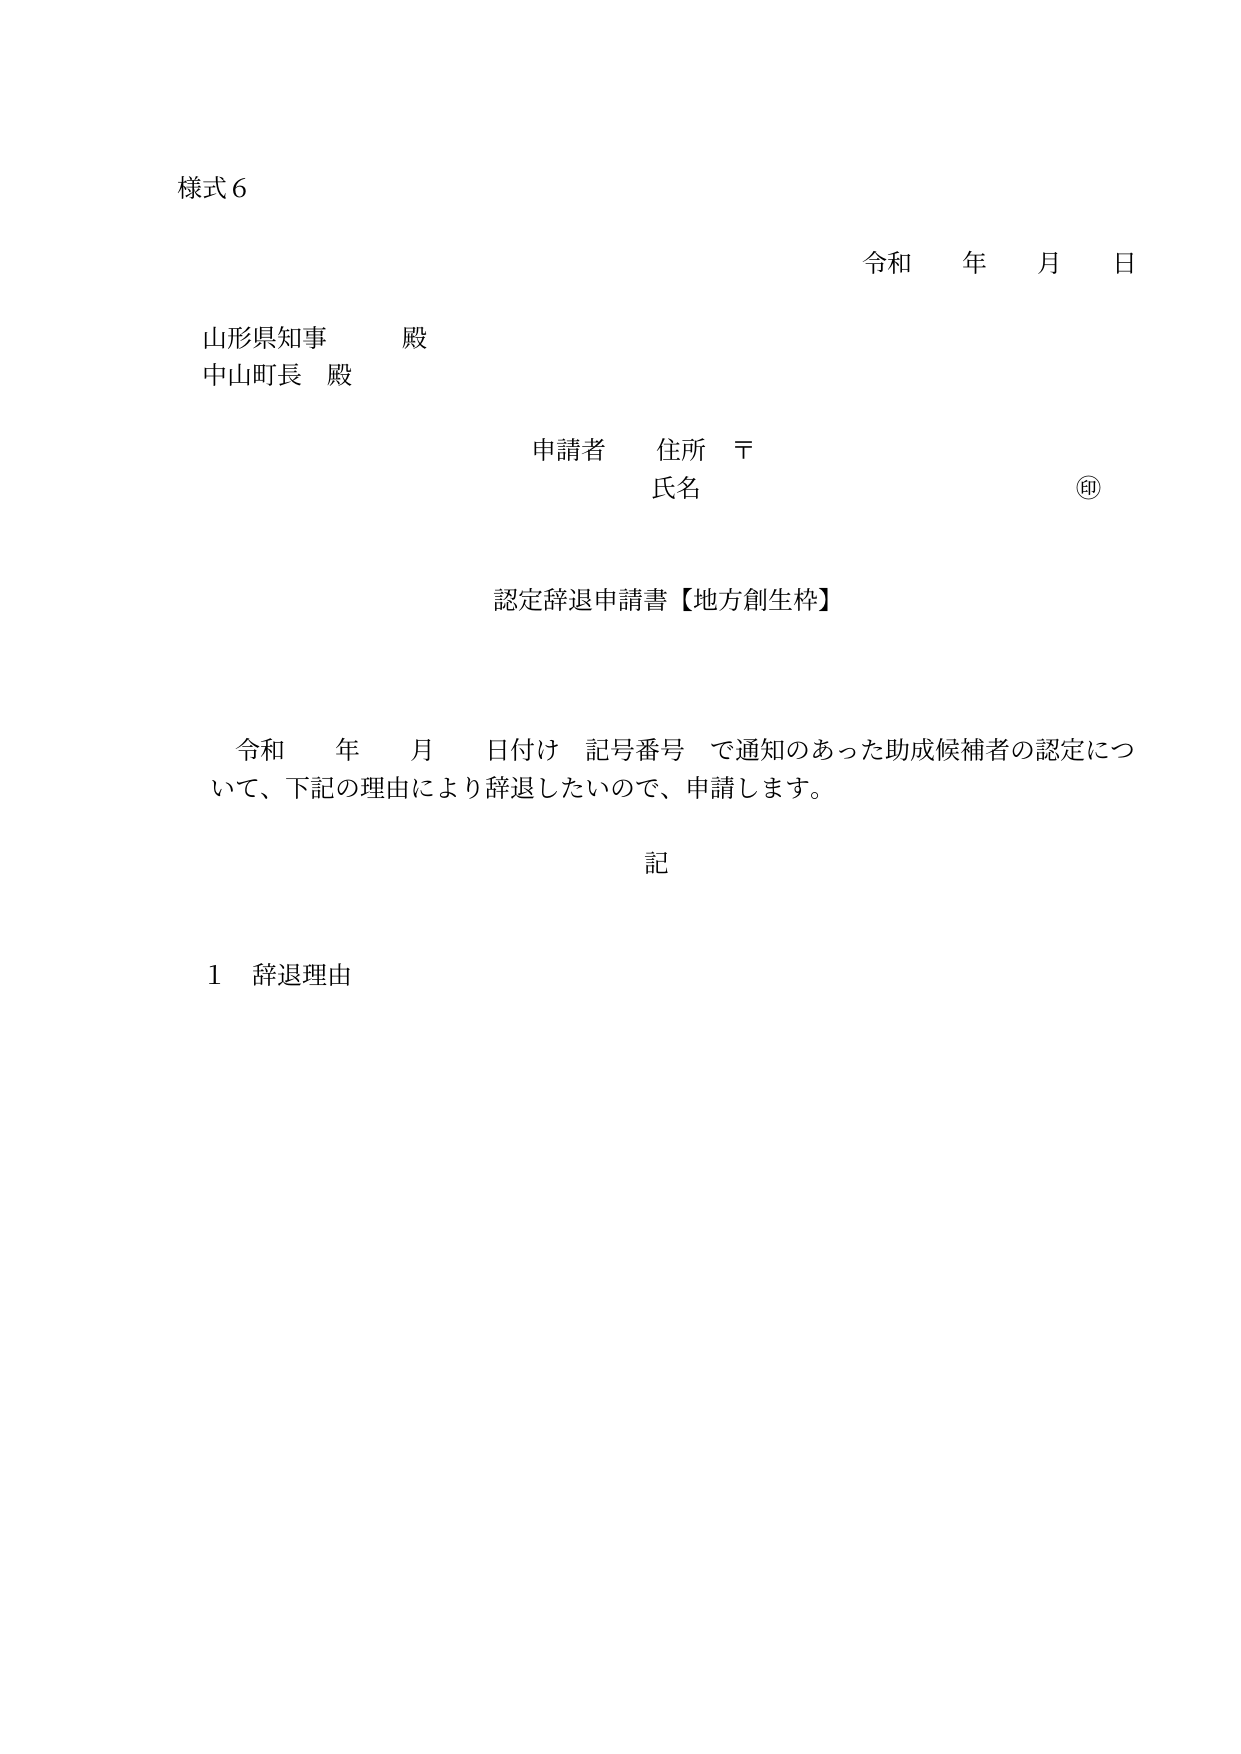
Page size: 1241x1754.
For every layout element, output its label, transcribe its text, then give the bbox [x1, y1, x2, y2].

text 申請者 住所 〒 [199, 430, 1137, 468]
text １ 辞退理由 [177, 955, 1137, 993]
text 令和 年 月 日 [199, 243, 1137, 280]
text 令和 年 月 日付け 記号番号 で通知のあった助成候補者の認定について、下記の理由により辞退したいので、申請します。 [210, 730, 1137, 805]
text 山形県知事 殿 [177, 318, 1137, 355]
text 中山町長 殿 [177, 355, 1137, 393]
text 記 [177, 843, 1137, 880]
text 氏名 ㊞ [195, 468, 1137, 505]
text 認定辞退申請書【地方創生枠】 [199, 580, 1137, 618]
text 様式６ [177, 168, 1137, 205]
